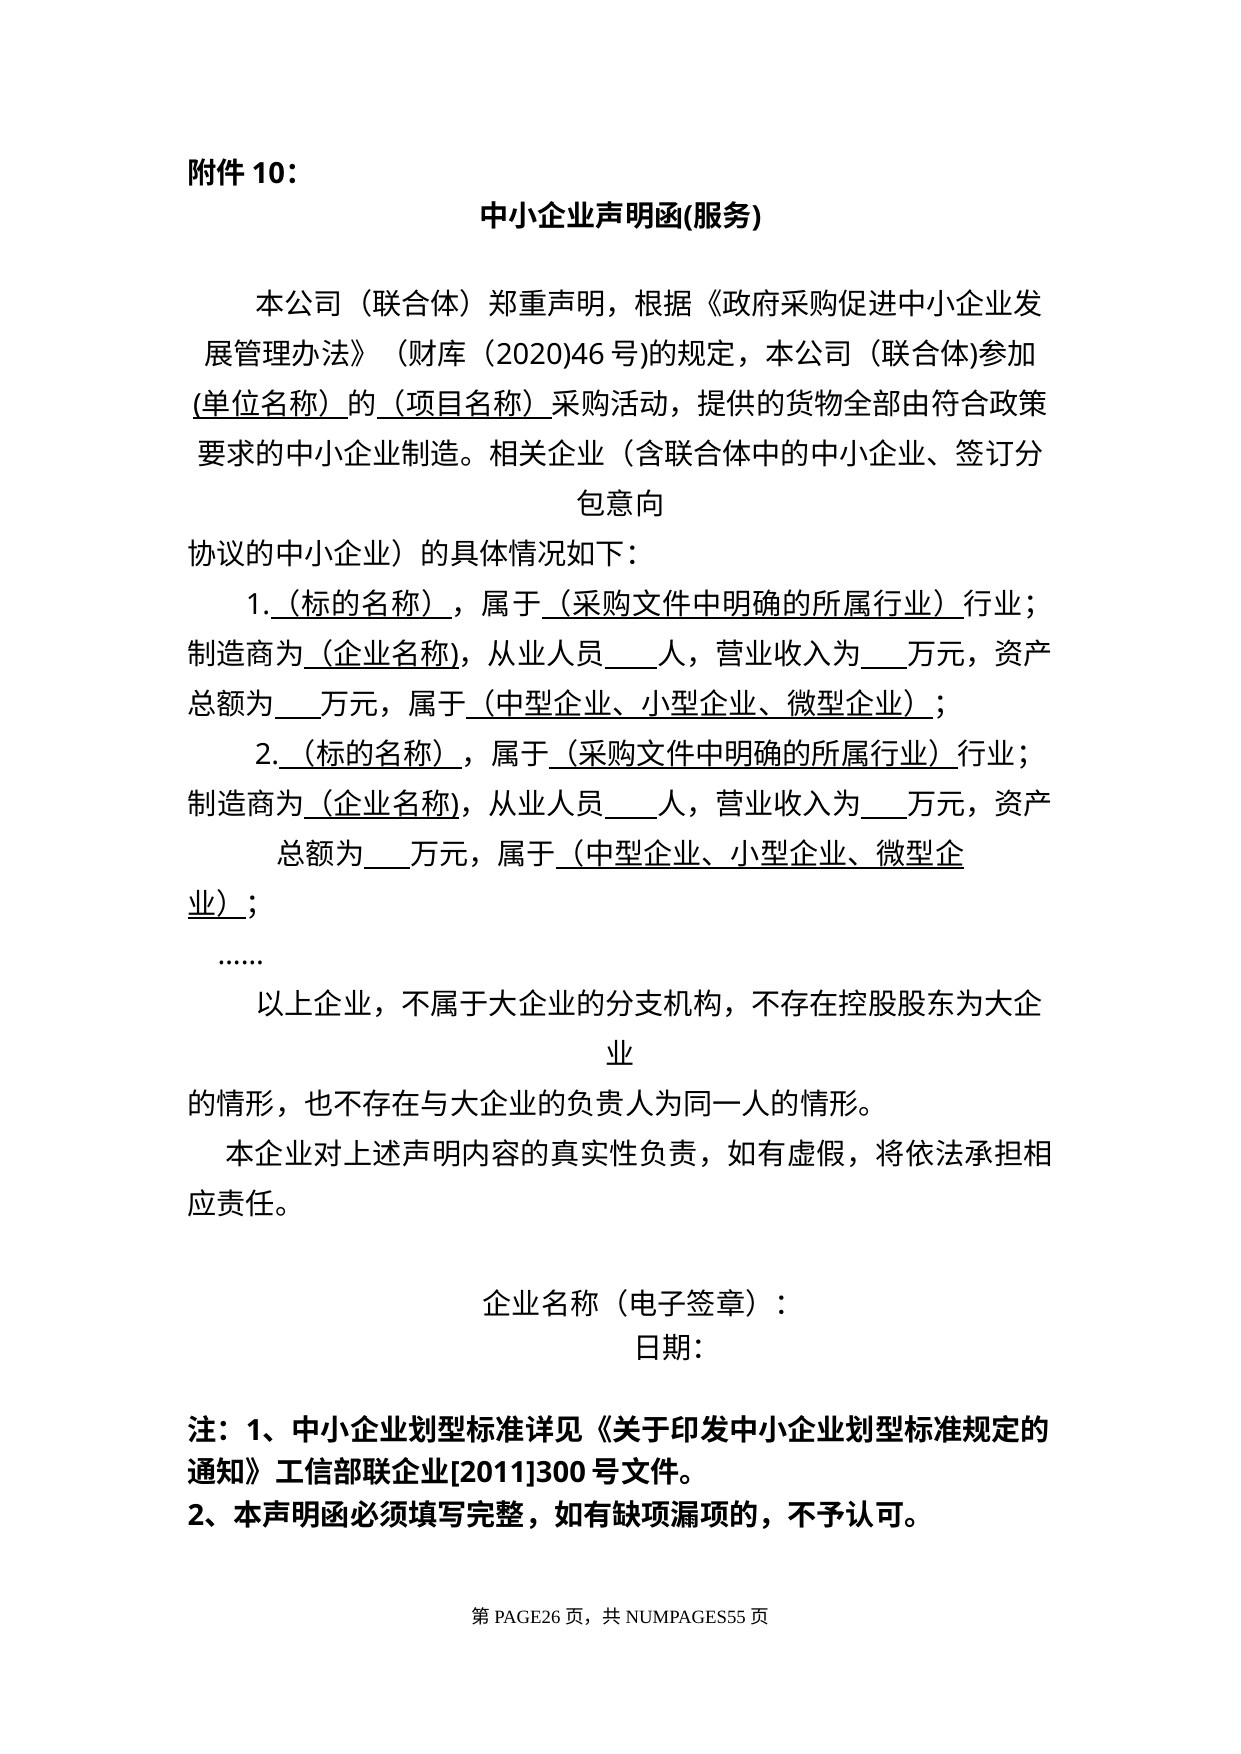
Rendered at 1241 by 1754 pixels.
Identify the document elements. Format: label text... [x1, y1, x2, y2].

text 本企业对上述声明内容的真实性负责，如有虚假，将依法承担相应责任。 [187, 1124, 1053, 1224]
text 以上企业，不属于大企业的分支机构，不存在控股股东为大企业 [187, 974, 1053, 1074]
text 本公司（联合体）郑重声明，根据《政府采购促进中小企业发展管理办法》（财库（2020)46号)的规定，本公司（联合体)参加(单位名称）的（项目名称）采购活动，提供的货物全部由符合政策要求的中小企业制造。相关企业（含联合体中的中小企业、签订分包意向 [187, 274, 1053, 524]
text 附件10： [187, 150, 1053, 192]
text 的情形，也不存在与大企业的负贵人为同一人的情形。 [187, 1074, 1053, 1124]
text 注：1、中小企业划型标准详见《关于印发中小企业划型标准规定的通知》工信部联企业[2011]300号文件。 [187, 1406, 1053, 1491]
text 2. （标的名称），属于（采购文件中明确的所属行业）行业；制造商为（企业名称)，从业人员 人，营业收入为 万元，资产总额为 万元，属于（中型企业、小型企业、微型企 [187, 724, 1053, 874]
text 日期： [187, 1324, 1053, 1367]
text 1.（标的名称），属于（采购文件中明确的所属行业）行业；制造商为（企业名称)，从业人员 人，营业收入为 万元，资产总额为 万元，属于（中型企业、小型企业、微型企业）； [187, 574, 1053, 724]
text 业）； [187, 874, 1053, 924]
text 2、本声明函必须填写完整，如有缺项漏项的，不予认可。 [187, 1491, 1053, 1534]
text 企业名称（电子签章）： [187, 1274, 1053, 1324]
text 协议的中小企业）的具体情况如下： [187, 524, 1053, 574]
text 中小企业声明函(服务) [187, 192, 1053, 235]
text …… [187, 924, 1053, 974]
